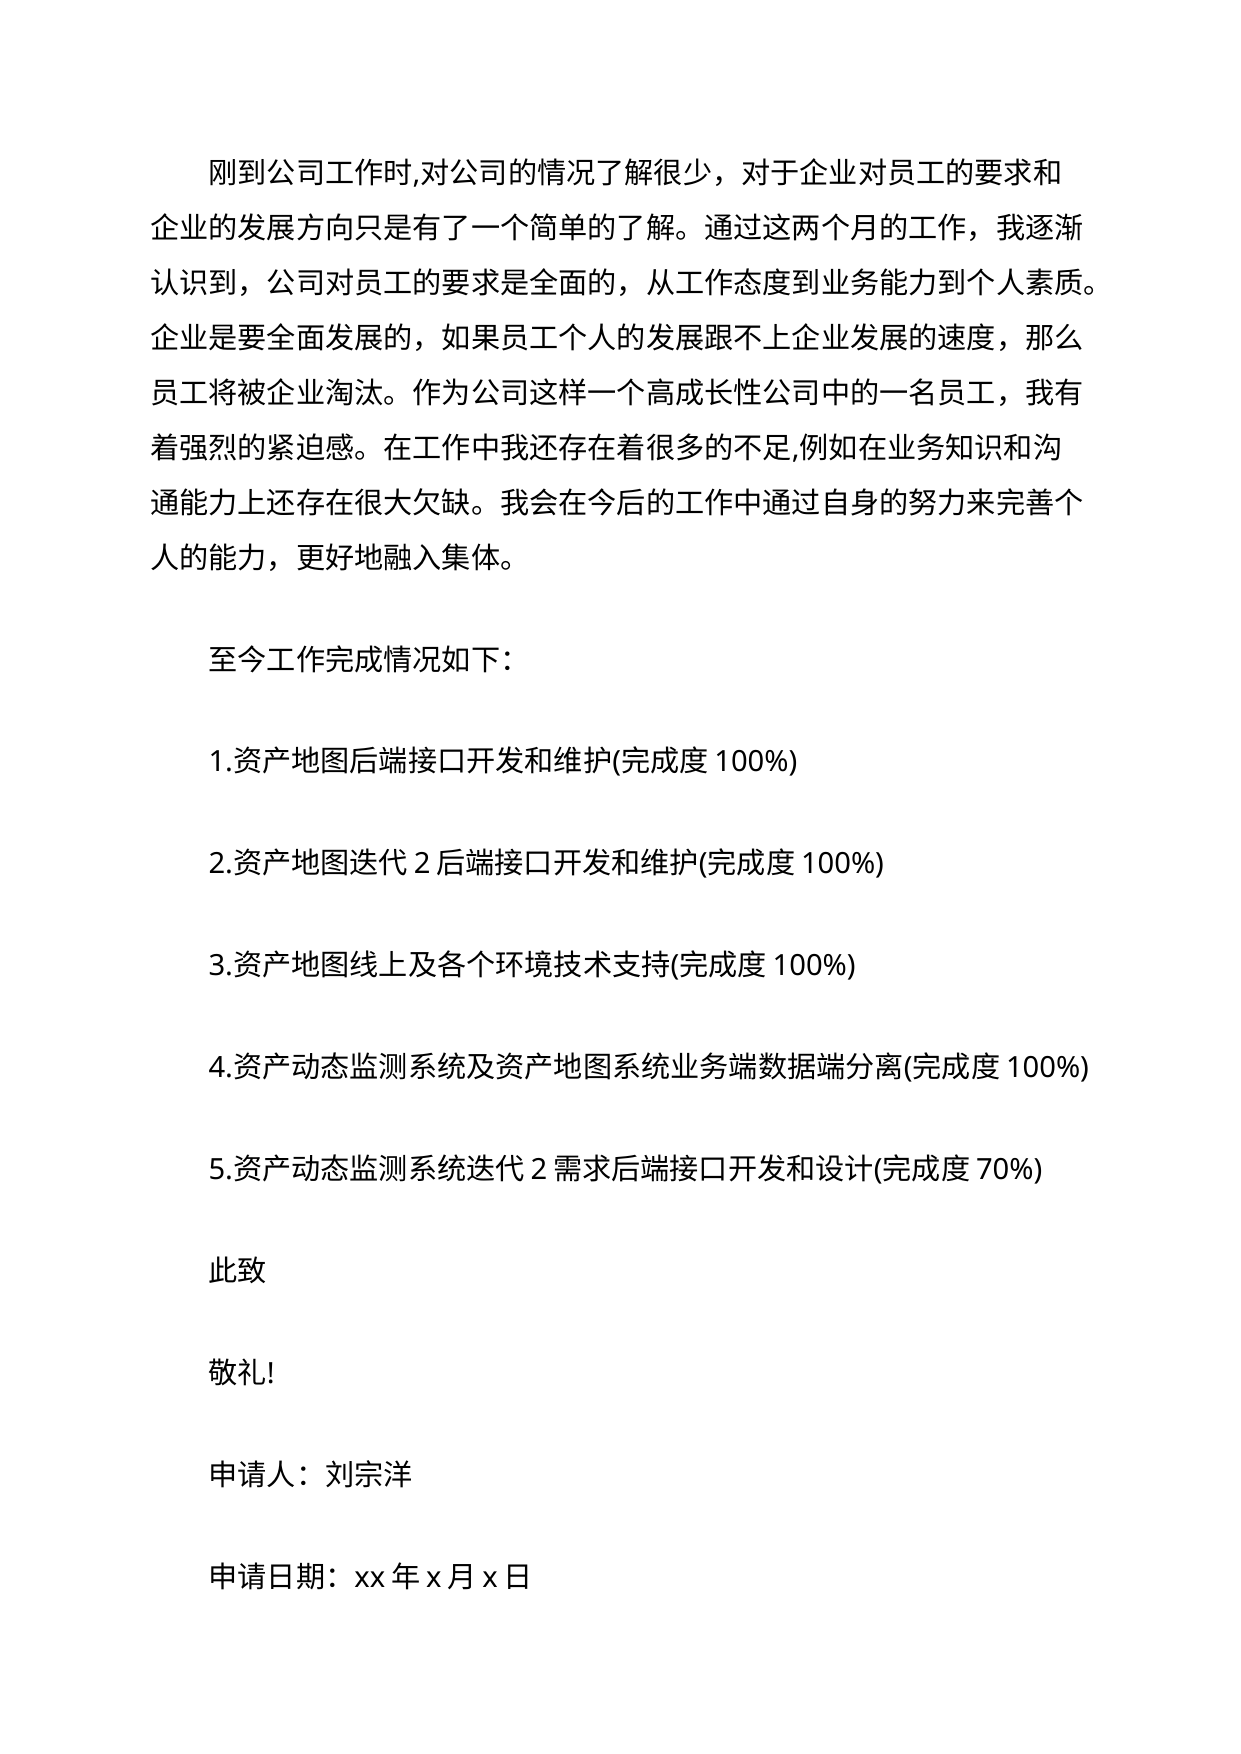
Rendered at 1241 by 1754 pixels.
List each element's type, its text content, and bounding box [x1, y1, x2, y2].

text 3.资产地图线上及各个环境技术支持(完成度100%) [150, 942, 1090, 984]
text 5.资产动态监测系统迭代2需求后端接口开发和设计(完成度70%) [150, 1146, 1090, 1188]
text 2.资产地图迭代2后端接口开发和维护(完成度100%) [150, 840, 1090, 882]
text 至今工作完成情况如下： [150, 636, 1090, 678]
text 此致 [150, 1248, 1090, 1290]
text 敬礼! [150, 1350, 1090, 1392]
text 申请人：刘宗洋 [150, 1452, 1090, 1494]
text 1.资产地图后端接口开发和维护(完成度100%) [150, 738, 1090, 780]
text 4.资产动态监测系统及资产地图系统业务端数据端分离(完成度100%) [150, 1044, 1090, 1086]
text 刚到公司工作时,对公司的情况了解很少，对于企业对员工的要求和企业的发展方向只是有了一个简单的了解。通过这两个月的工作，我逐渐认识到，公司对员工的要求是全面的，从工作态度到业务能力到个人素质。企业是要全面发展的，如果员工个人的发展跟不上企业发展的速度，那么员工将被企业淘汰。作为公司这样一个高成长性公司中的一名员工，我有着强烈的紧迫感。在工作中我还存在着很多的不足,例如在业务知识和沟通能力上还存在很大欠缺。我会在今后的工作中通过自身的努力来完善个人的能力，更好地融入集体。 [150, 150, 1090, 577]
text 申请日期：xx年x月x日 [150, 1553, 1090, 1596]
